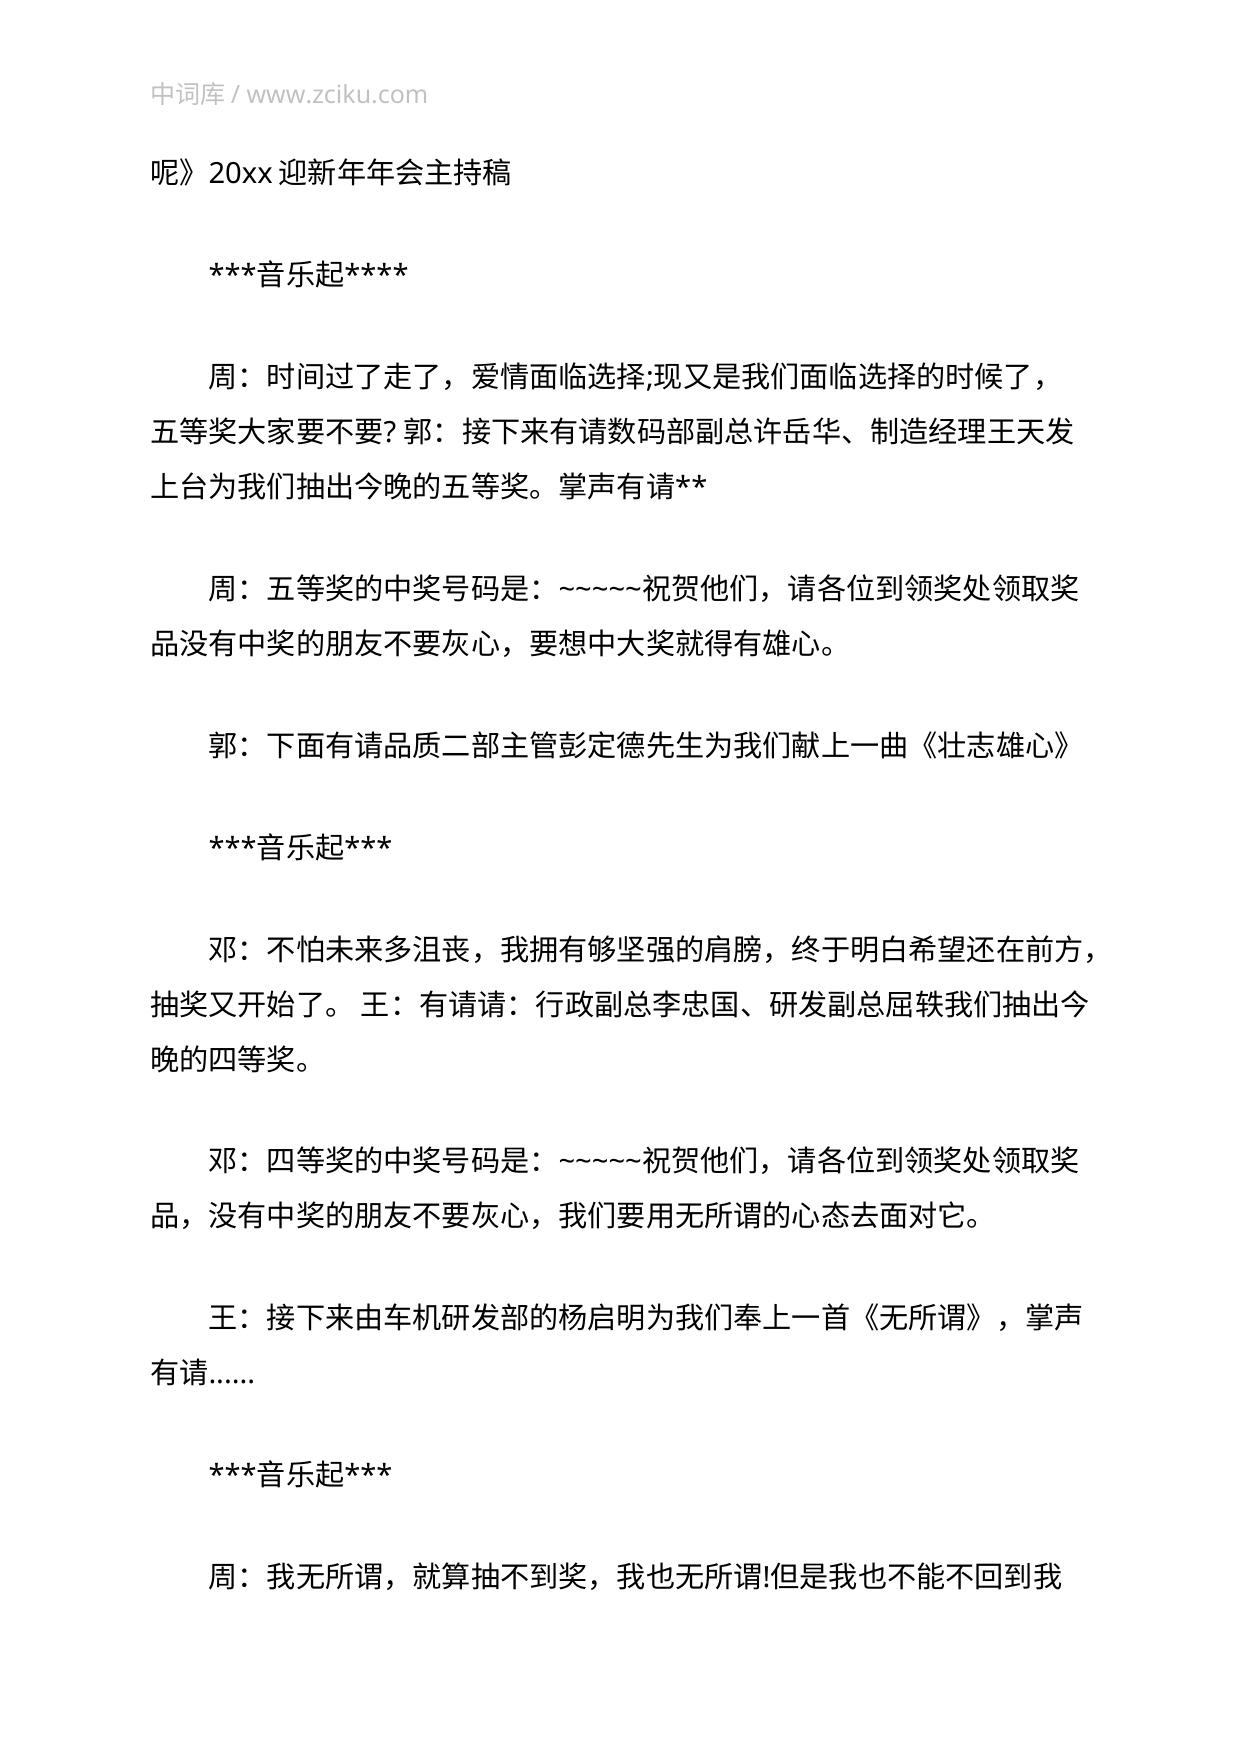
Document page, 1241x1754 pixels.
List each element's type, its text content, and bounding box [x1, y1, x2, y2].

text 邓：不怕未来多沮丧，我拥有够坚强的肩膀，终于明白希望还在前方，抽奖又开始了。 王：有请请：行政副总李忠国、研发副总屈轶我们抽出今晚的四等奖。 [150, 926, 1090, 1078]
text ***音乐起*** [150, 824, 1090, 867]
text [150, 150, 1090, 192]
text 邓：四等奖的中奖号码是：~~~~~祝贺他们，请各位到领奖处领取奖品，没有中奖的朋友不要灰心，我们要用无所谓的心态去面对它。 [150, 1138, 1090, 1235]
text 周：五等奖的中奖号码是：~~~~~祝贺他们，请各位到领奖处领取奖品没有中奖的朋友不要灰心，要想中大奖就得有雄心。 [150, 566, 1090, 663]
text ***音乐起**** [150, 252, 1090, 294]
text 郭：下面有请品质二部主管彭定德先生为我们献上一曲《壮志雄心》 [150, 723, 1090, 765]
text ***音乐起*** [150, 1452, 1090, 1494]
text 王：接下来由车机研发部的杨启明为我们奉上一首《无所谓》，掌声有请...... [150, 1295, 1090, 1392]
text 周：时间过了走了，爱情面临选择;现又是我们面临选择的时候了，五等奖大家要不要? 郭：接下来有请数码部副总许岳华、制造经理王天发上台为我们抽出今晚的五等奖。掌声有请** [150, 354, 1090, 506]
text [150, 1554, 1090, 1596]
